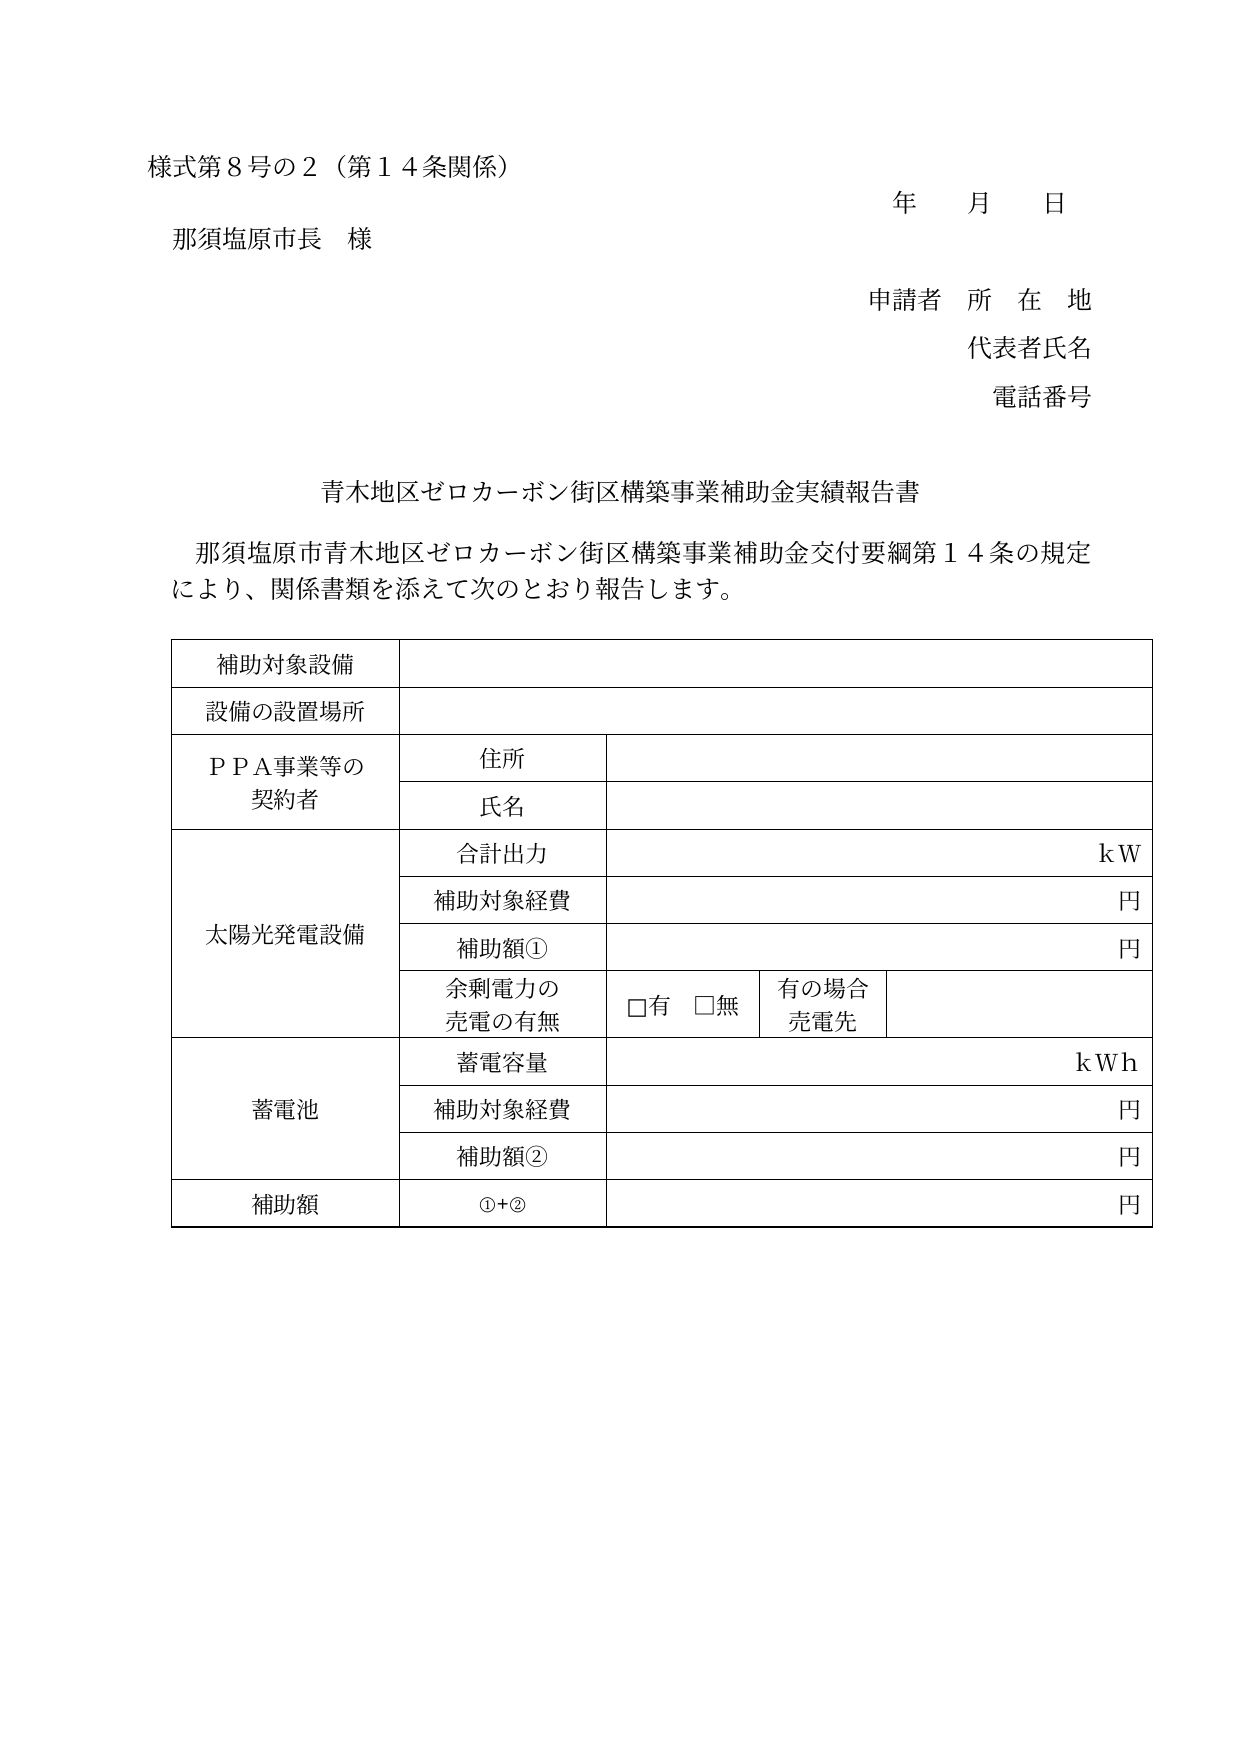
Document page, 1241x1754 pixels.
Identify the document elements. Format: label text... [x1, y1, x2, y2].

table_cell 補助対象経費 [400, 1086, 606, 1132]
table_cell ①+② [400, 1180, 606, 1226]
table_cell ｋＷｈ [607, 1038, 1152, 1084]
table_cell 補助額② [400, 1133, 606, 1179]
table_cell [607, 782, 1152, 828]
text 様式第８号の２（第１４条関係） [148, 148, 992, 184]
table_cell [607, 735, 1152, 781]
table_cell ＰＰＡ事業等の 契約者 [172, 735, 399, 828]
table_cell 氏名 [400, 782, 606, 828]
table_cell □有 □無 [607, 971, 759, 1037]
text 青木地区ゼロカーボン街区構築事業補助金実績報告書 [148, 472, 1092, 508]
table_cell 太陽光発電設備 [172, 830, 399, 1037]
text 電話番号 [148, 377, 1092, 413]
table_cell [887, 971, 1152, 1037]
table_cell 設備の設置場所 [172, 688, 399, 734]
table_cell [400, 688, 1152, 734]
text 代表者氏名 [148, 329, 1092, 365]
table_cell 補助額 [172, 1180, 399, 1226]
table_cell 蓄電容量 [400, 1038, 606, 1084]
table_cell 円 [607, 1133, 1152, 1179]
table_cell 住所 [400, 735, 606, 781]
table_header [400, 640, 1152, 687]
table_cell 補助対象経費 [400, 877, 606, 923]
table_cell 合計出力 [400, 830, 606, 876]
text 年 月 日 [148, 184, 1067, 219]
text 那須塩原市青木地区ゼロカーボン街区構築事業補助金交付要綱第１４条の規定により、関係書類を添えて次のとおり報告します。 [171, 533, 1092, 605]
text 申請者 所 在 地 [148, 281, 1092, 316]
table_cell 有の場合 売電先 [760, 971, 886, 1037]
table_cell 蓄電池 [172, 1038, 399, 1179]
table_cell 円 [607, 924, 1152, 970]
table_cell 円 [607, 1086, 1152, 1132]
text 那須塩原市長 様 [148, 219, 1092, 256]
table_cell 余剰電力の 売電の有無 [400, 971, 606, 1037]
table_cell 補助額① [400, 924, 606, 970]
table_cell ｋＷ [607, 830, 1152, 876]
table_header 補助対象設備 [172, 640, 399, 687]
table_cell 円 [607, 1180, 1152, 1226]
table_cell 円 [607, 877, 1152, 923]
